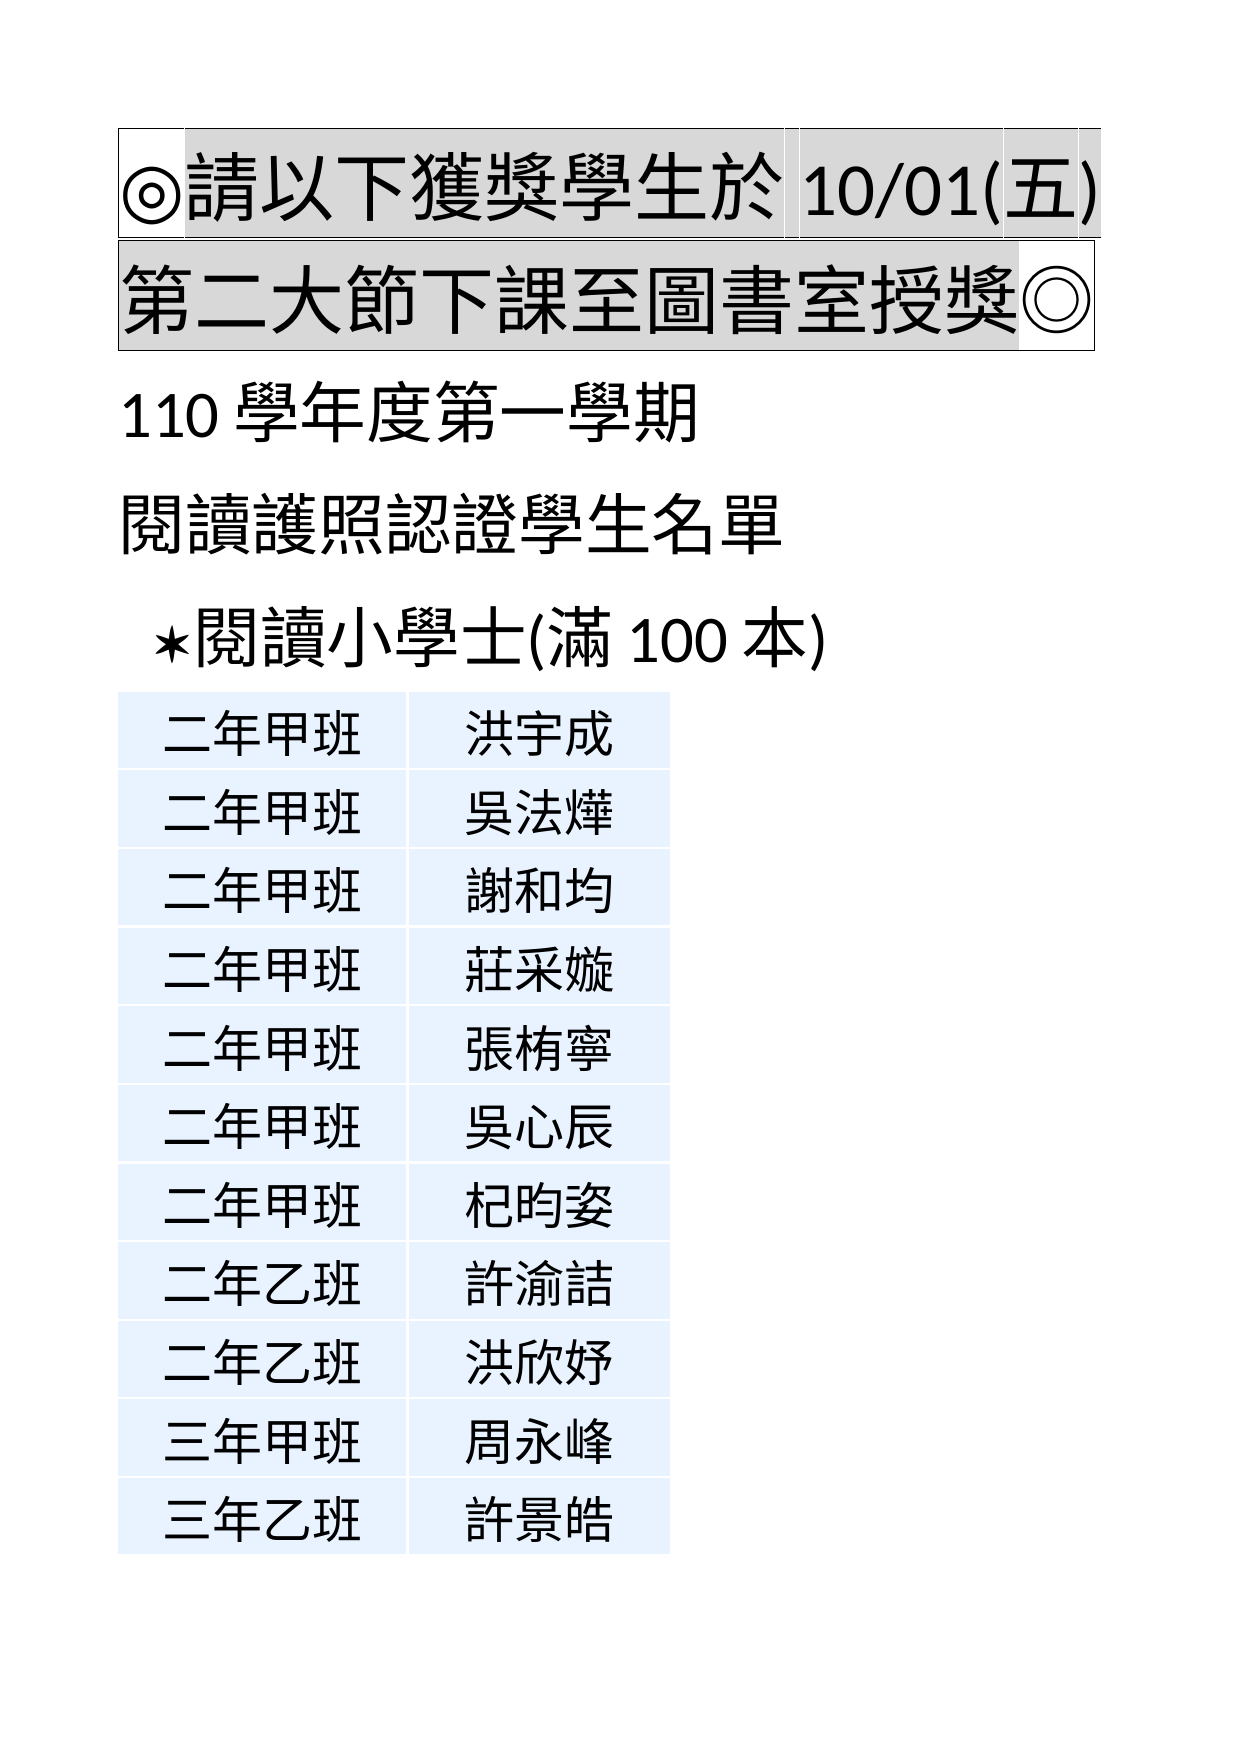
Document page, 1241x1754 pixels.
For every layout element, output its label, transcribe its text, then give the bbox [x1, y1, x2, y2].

table_cell 周永峰 [409, 1399, 670, 1476]
table_cell 二年甲班 [118, 1006, 406, 1083]
table_cell 二年甲班 [118, 1085, 406, 1161]
table_cell 二年甲班 [118, 849, 406, 925]
table_cell 許渝詰 [409, 1242, 670, 1319]
list 閱讀小學士(滿100本) [156, 577, 1122, 689]
table_cell 吳心辰 [409, 1085, 670, 1161]
table_cell 三年甲班 [118, 1399, 406, 1476]
table_cell 謝和均 [409, 849, 670, 925]
table_cell 二年乙班 [118, 1242, 406, 1319]
table_cell 二年甲班 [118, 770, 406, 847]
table_cell 二年甲班 [118, 928, 406, 1004]
table_header 二年甲班 [118, 692, 406, 768]
text ◎請以下獲獎學生於10/01(五)第二大節下課至圖書室授獎◎ [118, 127, 1122, 352]
table_cell 張栯寧 [409, 1006, 670, 1083]
table_cell 洪欣妤 [409, 1321, 670, 1397]
table_cell 杞昀姿 [409, 1164, 670, 1240]
table_cell 許景皓 [409, 1478, 670, 1554]
table_cell 吳法燁 [409, 770, 670, 847]
table_cell 莊采嫙 [409, 928, 670, 1004]
text 110學年度第一學期 [118, 352, 1122, 464]
table_cell 三年乙班 [118, 1478, 406, 1554]
table_cell 二年乙班 [118, 1321, 406, 1397]
text 閱讀護照認證學生名單 [118, 464, 1122, 577]
table_cell 二年甲班 [118, 1164, 406, 1240]
table_header 洪宇成 [409, 692, 670, 768]
